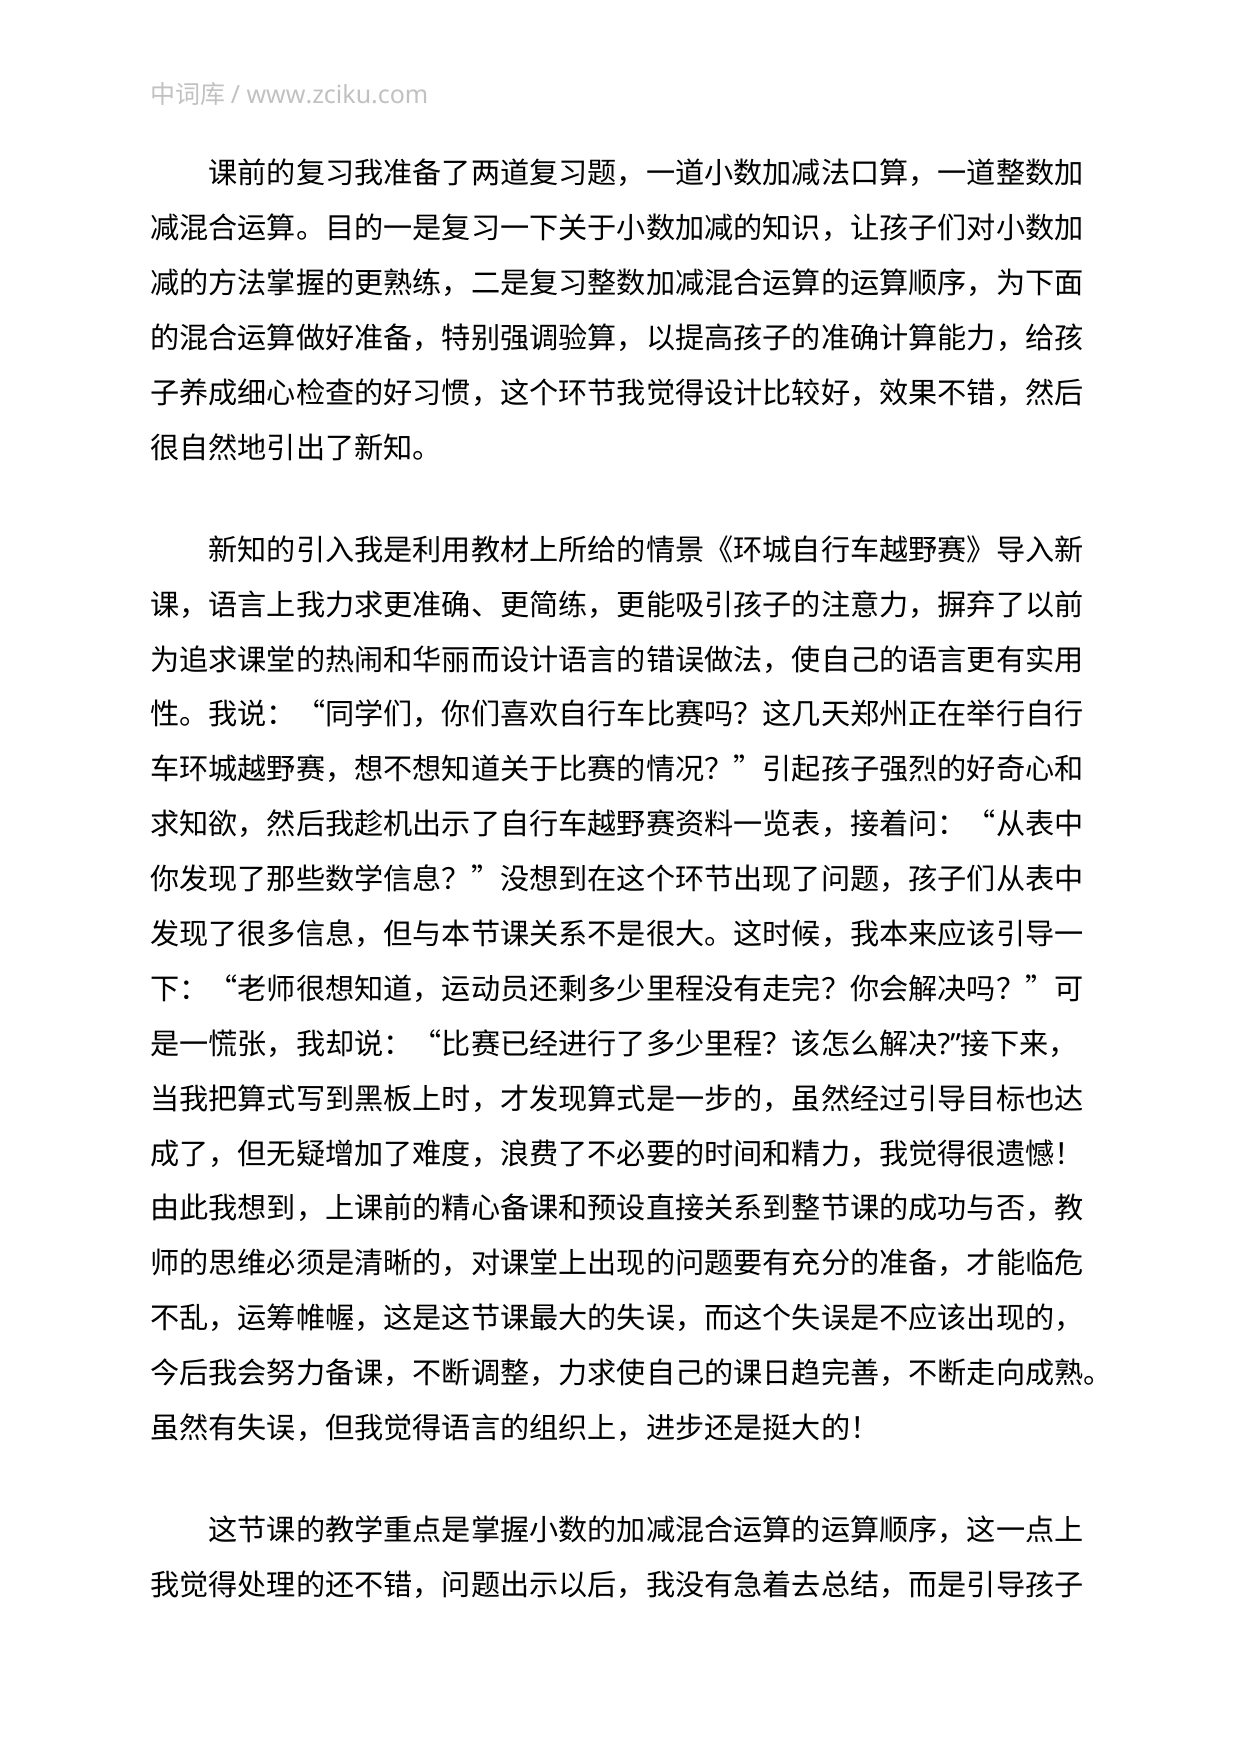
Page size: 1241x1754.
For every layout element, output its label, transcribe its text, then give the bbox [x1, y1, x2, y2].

text 新知的引入我是利用教材上所给的情景《环城自行车越野赛》导入新课，语言上我力求更准确、更简练，更能吸引孩子的注意力，摒弃了以前为追求课堂的热闹和华丽而设计语言的错误做法，使自己的语言更有实用性。我说：“同学们，你们喜欢自行车比赛吗？这几天郑州正在举行自行车环城越野赛，想不想知道关于比赛的情况？”引起孩子强烈的好奇心和求知欲，然后我趁机出示了自行车越野赛资料一览表，接着问：“从表中你发现了那些数学信息？”没想到在这个环节出现了问题，孩子们从表中发现了很多信息，但与本节课关系不是很大。这时候，我本来应该引导一下：“老师很想知道，运动员还剩多少里程没有走完？你会解决吗？”可是一慌张，我却说：“比赛已经进行了多少里程？该怎么解决?”接下来，当我把算式写到黑板上时，才发现算式是一步的，虽然经过引导目标也达成了，但无疑增加了难度，浪费了不必要的时间和精力，我觉得很遗憾！由此我想到，上课前的精心备课和预设直接关系到整节课的成功与否，教师的思维必须是清晰的，对课堂上出现的问题要有充分的准备，才能临危不乱，运筹帷幄，这是这节课最大的失误，而这个失误是不应该出现的，今后我会努力备课，不断调整，力求使自己的课日趋完善，不断走向成熟。虽然有失误，但我觉得语言的组织上，进步还是挺大的！ [150, 526, 1090, 1447]
text 课前的复习我准备了两道复习题，一道小数加减法口算，一道整数加减混合运算。目的一是复习一下关于小数加减的知识，让孩子们对小数加减的方法掌握的更熟练，二是复习整数加减混合运算的运算顺序，为下面的混合运算做好准备，特别强调验算，以提高孩子的准确计算能力，给孩子养成细心检查的好习惯，这个环节我觉得设计比较好，效果不错，然后很自然地引出了新知。 [150, 150, 1090, 467]
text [150, 1506, 1090, 1604]
